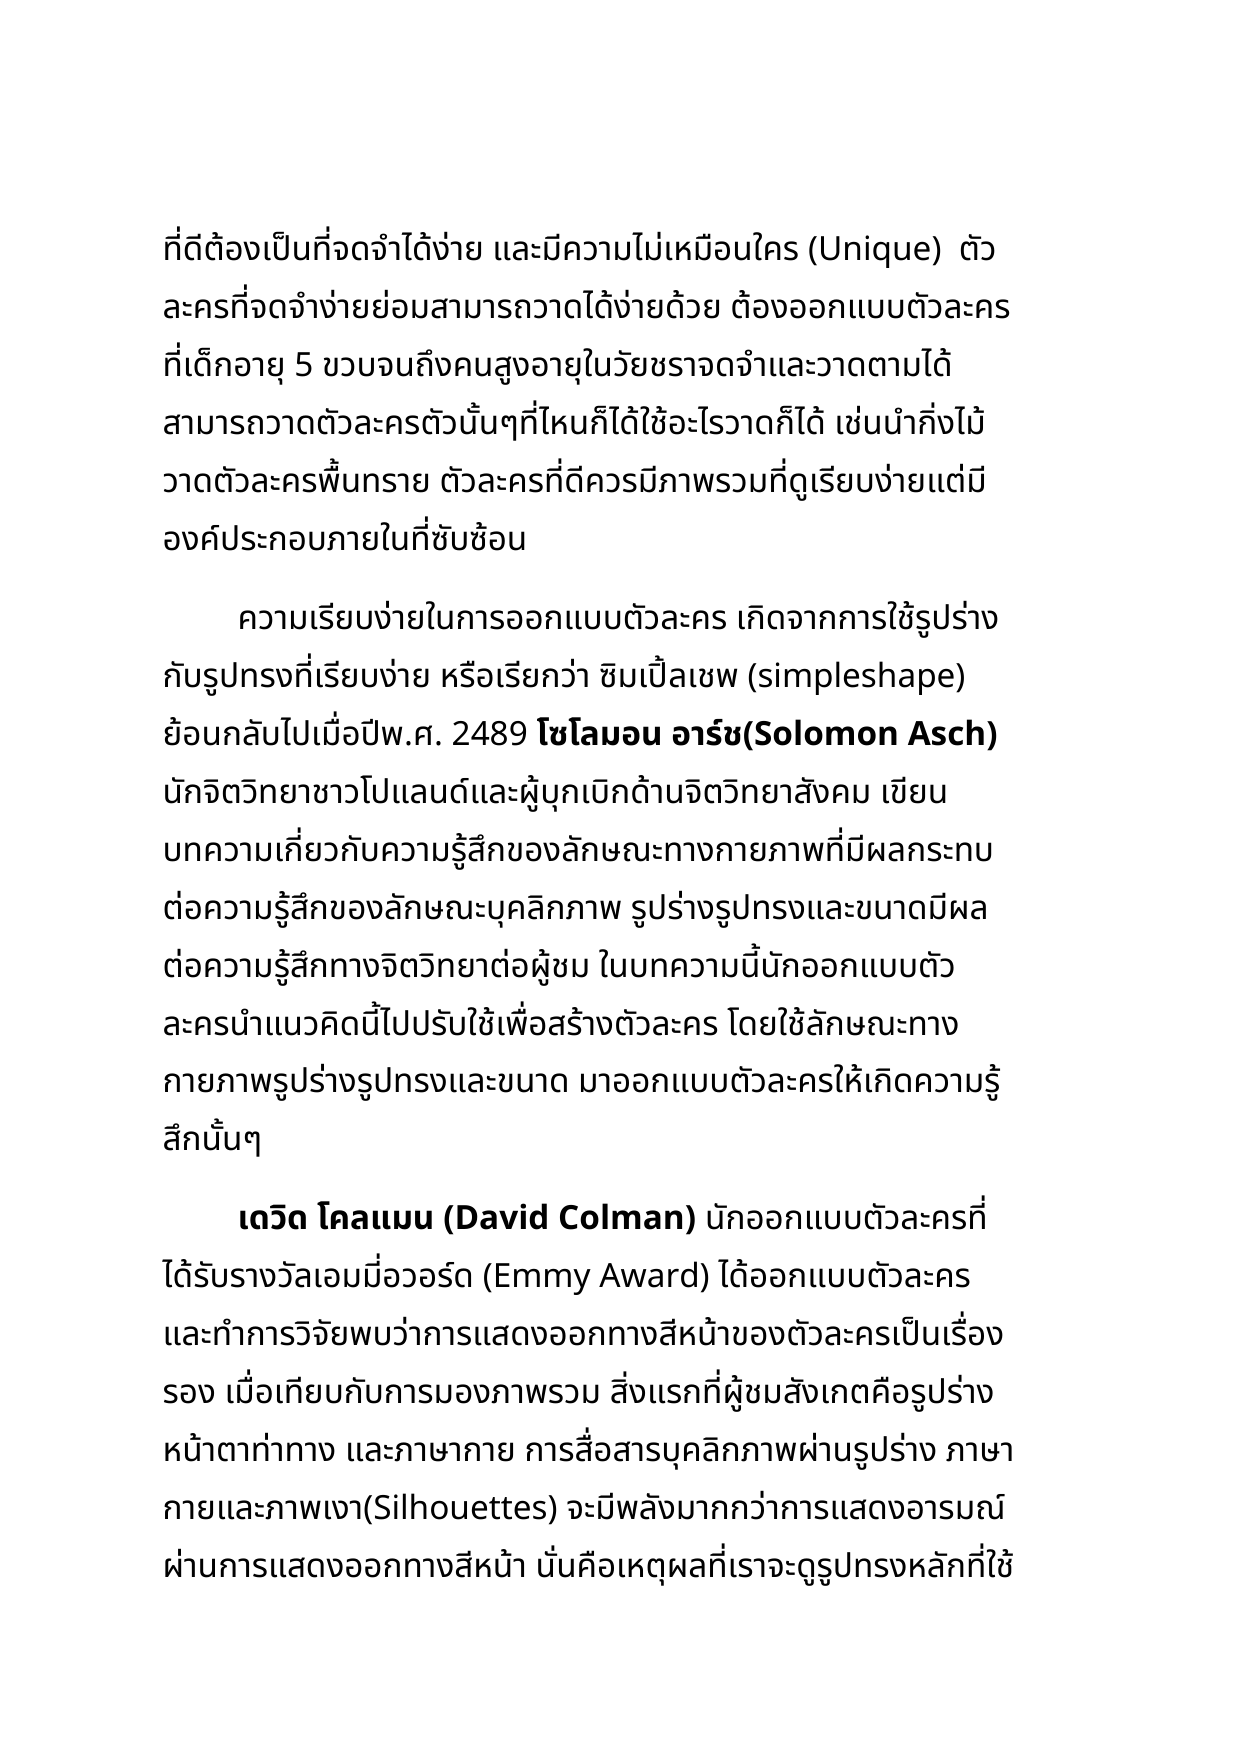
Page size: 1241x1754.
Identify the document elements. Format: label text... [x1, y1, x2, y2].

text ความเรียบง่ายในการออกแบบตัวละคร เกิดจากการใช้รูปร่างกับรูปทรงที่เรียบง่าย หรือเรียกว่า ซิมเปิ้ลเชพ (simpleshape) ย้อนกลับไปเมื่อปีพ.ศ. 2489 โซโลมอน อาร์ช(Solomon Asch) นักจิตวิทยาชาวโปแลนด์และผู้บุกเบิกด้านจิตวิทยาสังคม เขียนบทความเกี่ยวกับความรู้สึกของลักษณะทางกายภาพที่มีผลกระทบต่อความรู้สึกของลักษณะบุคลิกภาพ รูปร่างรูปทรงและขนาดมีผลต่อความรู้สึกทางจิตวิทยาต่อผู้ชม ในบทความนี้นักออกแบบตัวละครนำแนวคิดนี้ไปปรับใช้เพื่อสร้างตัวละคร โดยใช้ลักษณะทางกายภาพรูปร่างรูปทรงและขนาด มาออกแบบตัวละครให้เกิดความรู้สึกนั้นๆ [162, 594, 1015, 1166]
